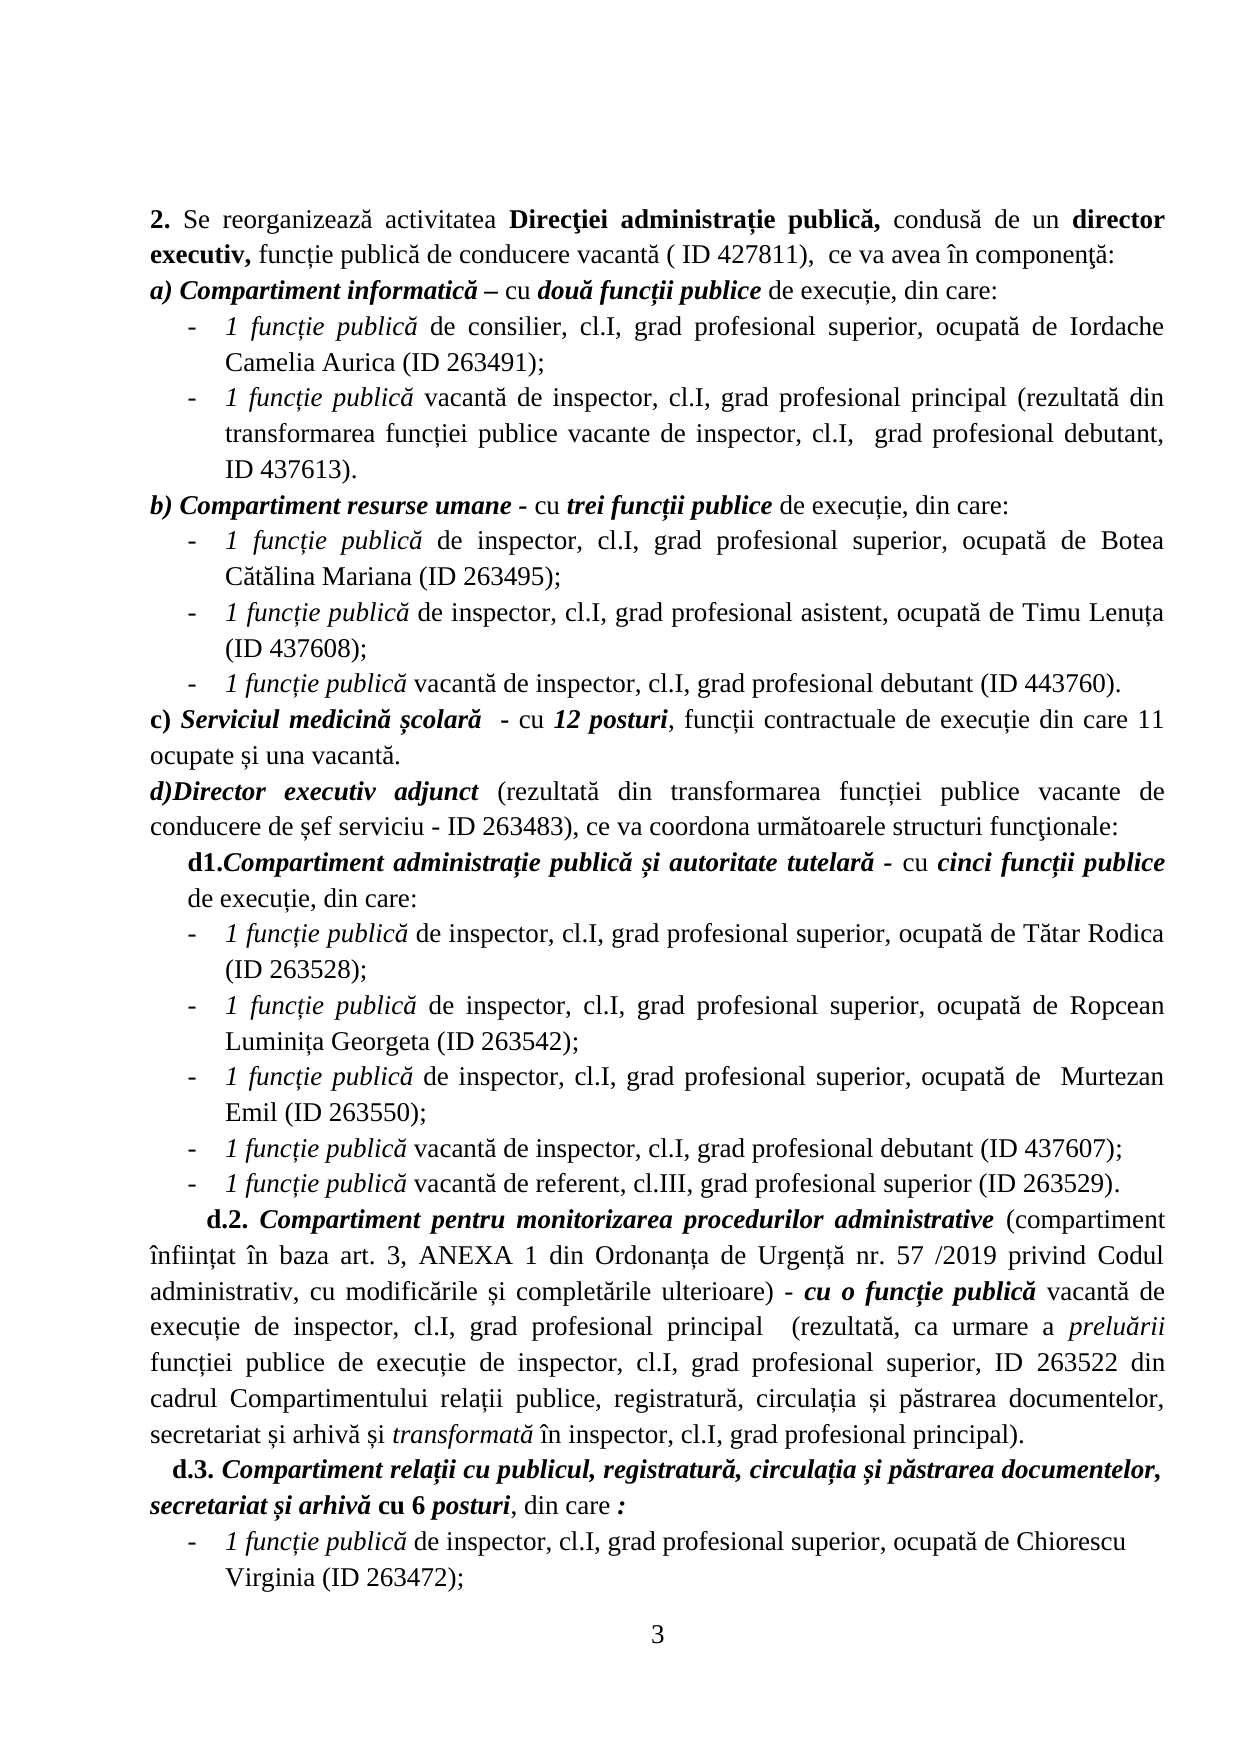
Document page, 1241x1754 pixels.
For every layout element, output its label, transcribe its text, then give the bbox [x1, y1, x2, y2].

text d.3. Compartiment relații cu publicul, registratură, circulația și păstrarea documentelor, secretariat și arhivă cu 6 posturi, din care : [150, 1453, 1165, 1520]
list 1 funcție publică de inspector, cl.I, grad profesional asistent, ocupată de Timu Lenuța (ID 437608); [187, 596, 1165, 663]
list 1 funcție publică de consilier, cl.I, grad profesional superior, ocupată de Iordache Camelia Aurica (ID 263491); [187, 310, 1165, 377]
list 1 funcție publică vacantă de inspector, cl.I, grad profesional debutant (ID 437607); [187, 1132, 1165, 1163]
list 1 funcție publică de inspector, cl.I, grad profesional superior, ocupată de Tătar Rodica (ID 263528); [187, 917, 1165, 984]
list 1 funcție publică de inspector, cl.I, grad profesional superior, ocupată de Botea Cătălina Mariana (ID 263495); [187, 524, 1165, 591]
list 1 funcție publică vacantă de inspector, cl.I, grad profesional principal (rezultată din transformarea funcției publice vacante de inspector, cl.I, grad profesional debutant, ID 437613). [187, 382, 1165, 484]
list 1 funcție publică de inspector, cl.I, grad profesional superior, ocupată de Ropcean Luminița Georgeta (ID 263542); [187, 989, 1165, 1056]
text d)Director executiv adjunct (rezultată din transformarea funcției publice vacante de conducere de șef serviciu - ID 263483), ce va coordona următoarele structuri funcţionale: [150, 774, 1165, 841]
list 1 funcție publică vacantă de inspector, cl.I, grad profesional debutant (ID 443760). [187, 667, 1165, 698]
list 1 funcție publică de inspector, cl.I, grad profesional superior, ocupată de Murtezan Emil (ID 263550); [187, 1060, 1165, 1127]
text d.2. Compartiment pentru monitorizarea procedurilor administrative (compartiment înființat în baza art. 3, ANEXA 1 din Ordonanța de Urgență nr. 57 /2019 privind Codul administrativ, cu modificările și completările ulterioare) - cu o funcție publică vacantă de execuție de inspector, cl.I, grad profesional principal (rezultată, ca urmare a preluării funcției publice de execuție de inspector, cl.I, grad profesional superior, ID 263522 din cadrul Compartimentului relații publice, registratură, circulația și păstrarea documentelor, secretariat și arhivă și transformată în inspector, cl.I, grad profesional principal). [150, 1203, 1165, 1449]
text b) Compartiment resurse umane - cu trei funcții publice de execuție, din care: [150, 489, 1165, 520]
text a) Compartiment informatică – cu două funcții publice de execuție, din care: [150, 274, 1165, 306]
text c) Serviciul medicină școlară - cu 12 posturi, funcții contractuale de execuție din care 11 ocupate și una vacantă. [150, 703, 1165, 770]
list 1 funcție publică de inspector, cl.I, grad profesional superior, ocupată de Chiorescu Virginia (ID 263472); [187, 1525, 1165, 1592]
text d1.Compartiment administrație publică și autoritate tutelară - cu cinci funcții publice de execuție, din care: [187, 846, 1165, 913]
text 2. Se reorganizează activitatea Direcţiei administrație publică, condusă de un director executiv, funcție publică de conducere vacantă ( ID 427811), ce va avea în componenţă: [150, 203, 1165, 270]
list 1 funcție publică vacantă de referent, cl.III, grad profesional superior (ID 263529). [187, 1168, 1165, 1199]
